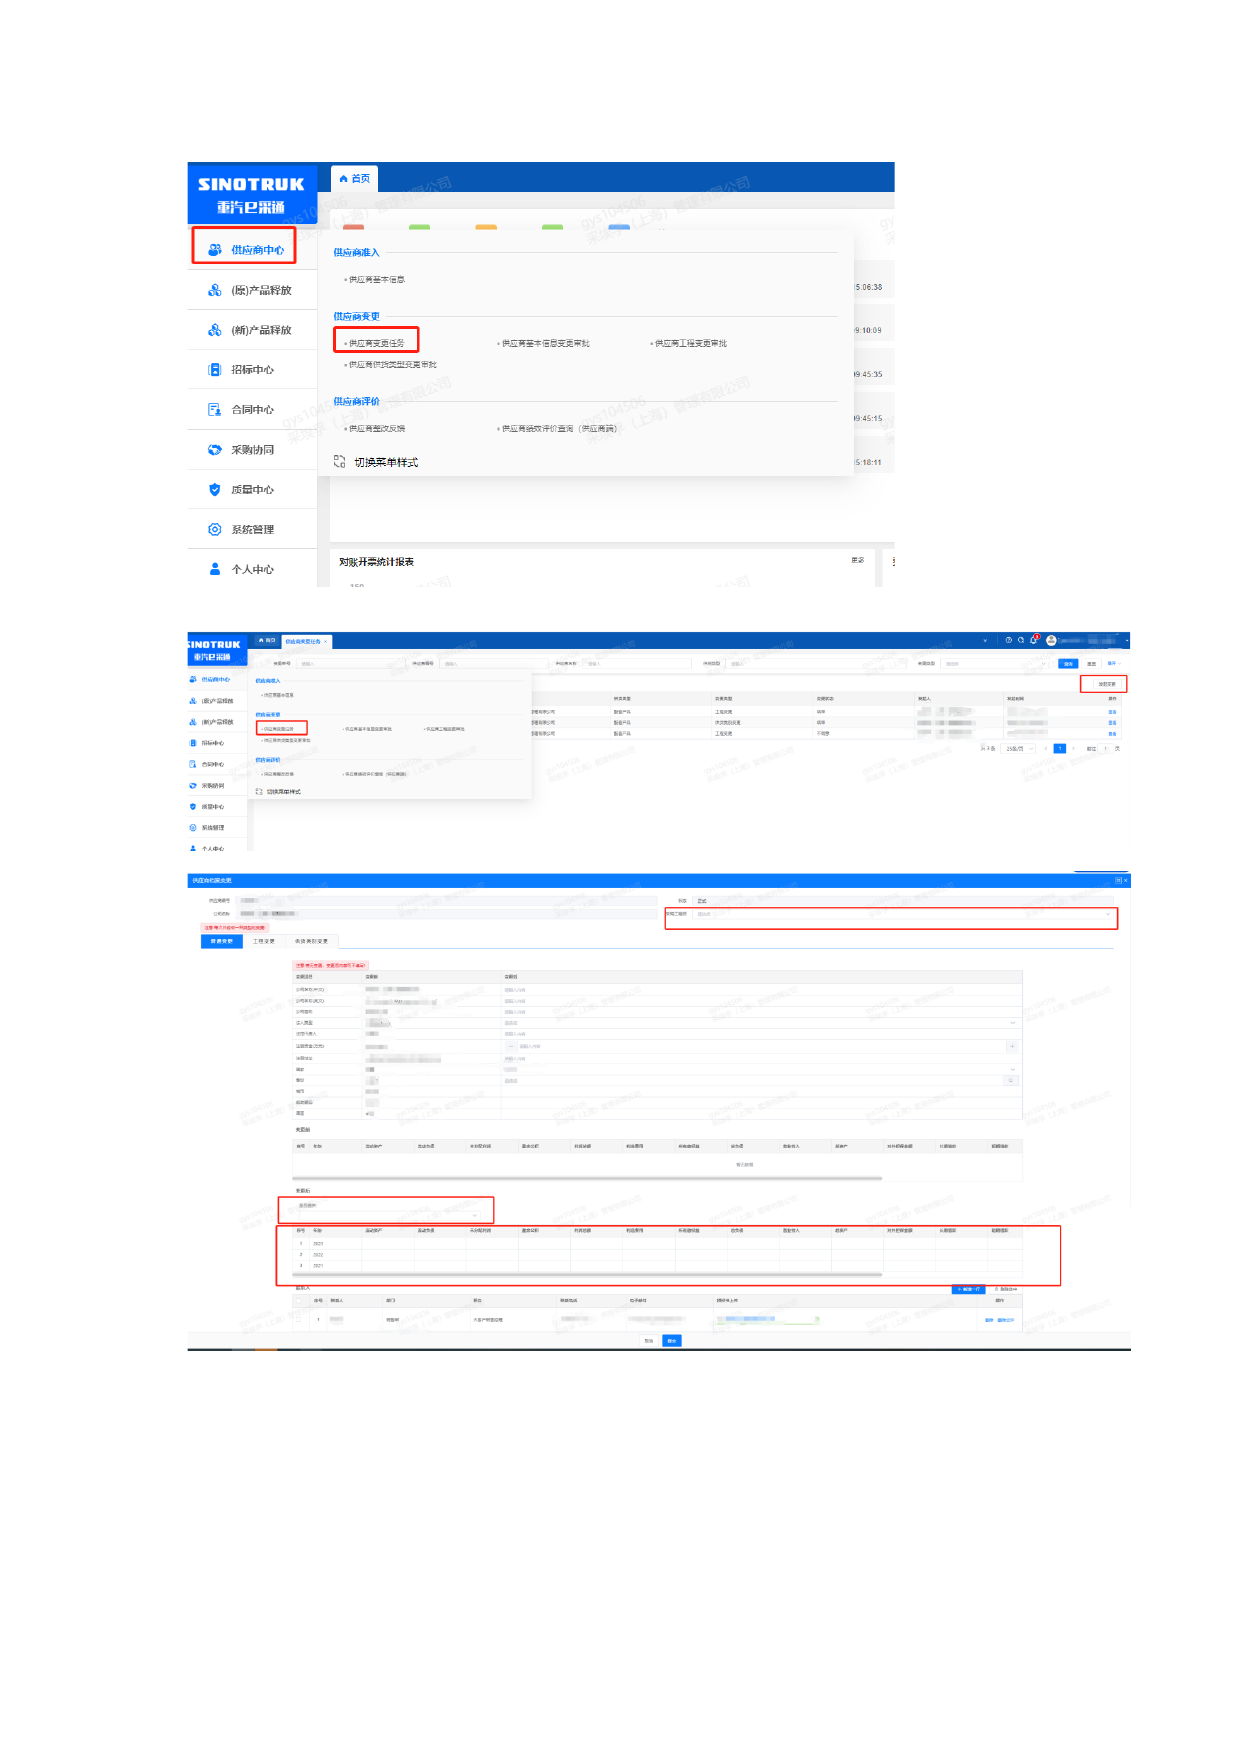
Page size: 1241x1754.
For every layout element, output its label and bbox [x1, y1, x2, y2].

picture [187, 630, 1131, 851]
picture [187, 162, 895, 587]
picture [187, 871, 1131, 1351]
